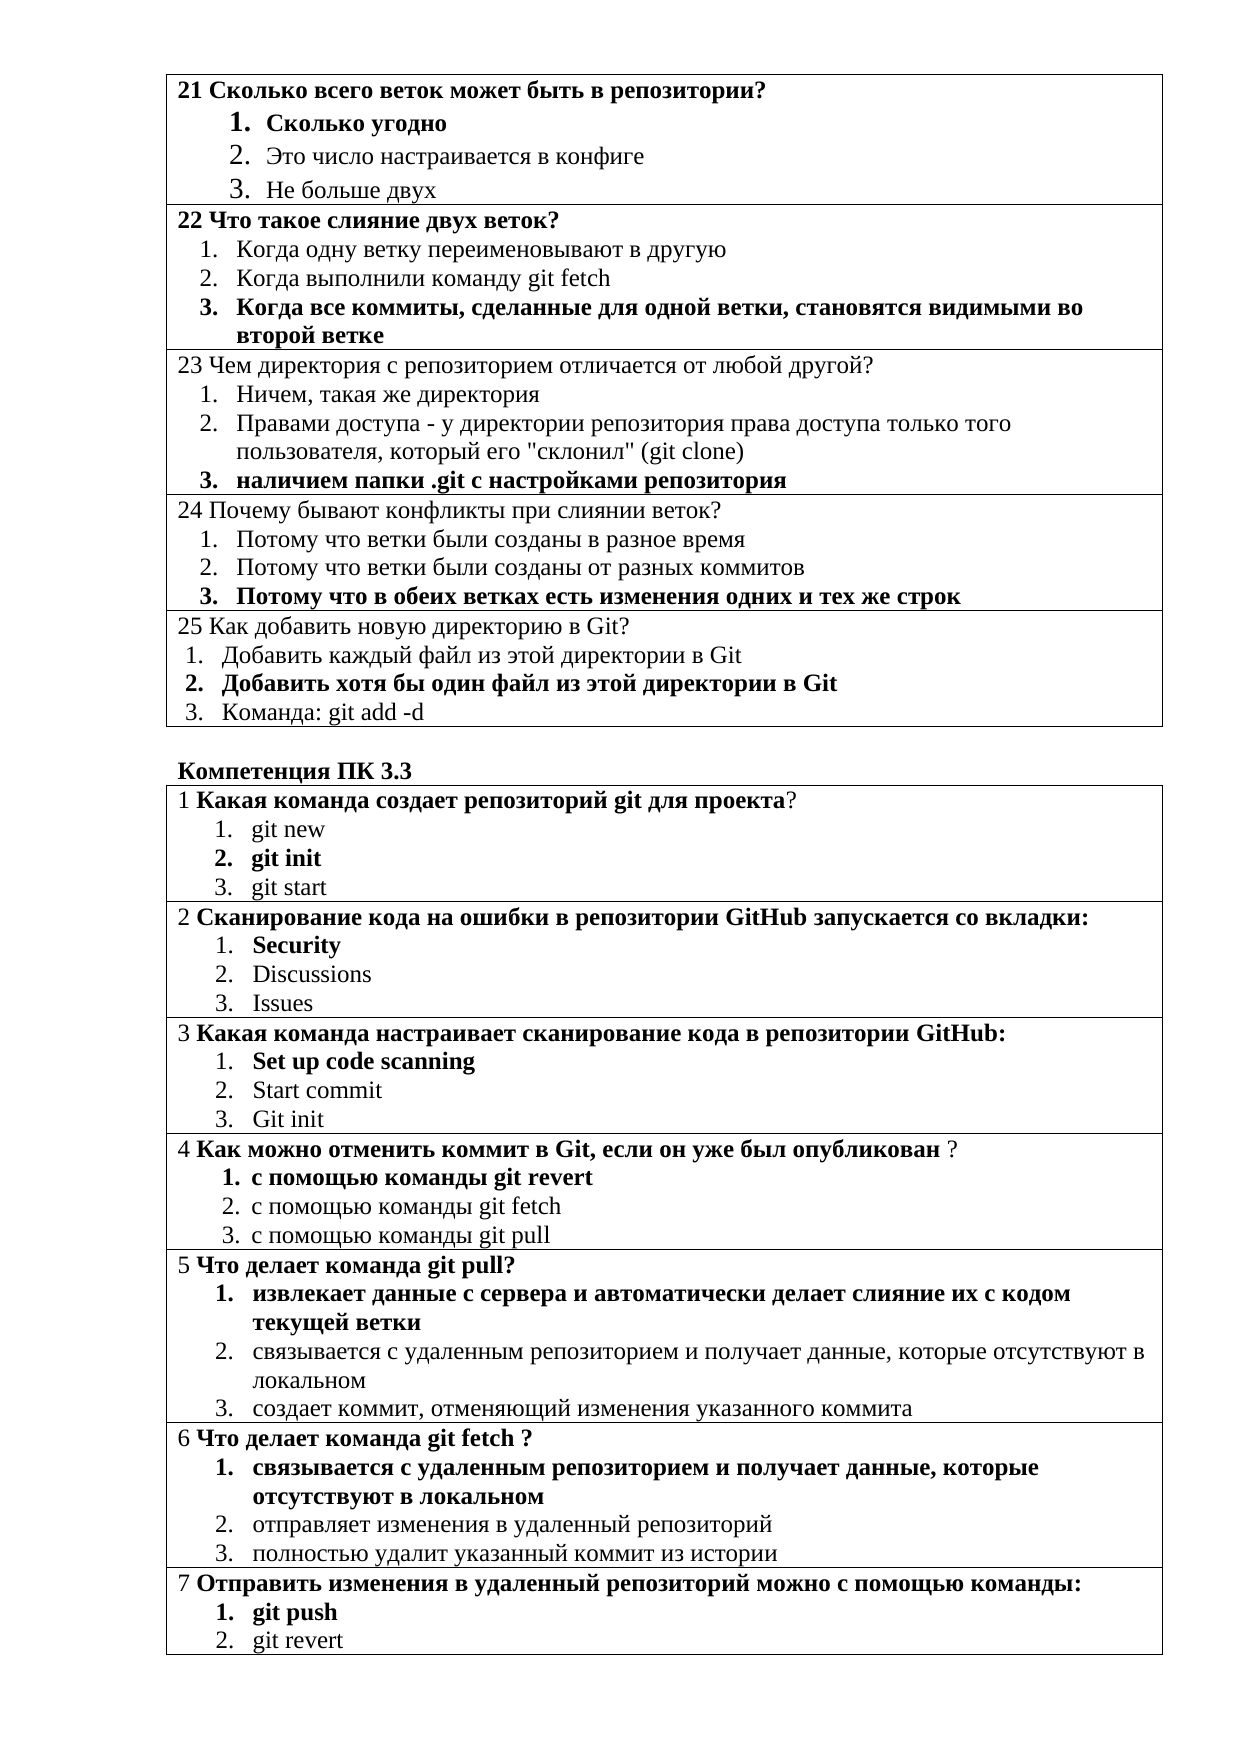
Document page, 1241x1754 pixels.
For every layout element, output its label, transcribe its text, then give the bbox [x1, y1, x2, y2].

text Компетенция ПК 3.3 [177, 756, 1152, 784]
table_cell 3 Какая команда настраивает сканирование кода в репозитории GitHub: Set up code scanning Start commit Git init [167, 1018, 1162, 1133]
table_cell 24 Почему бывают конфликты при слиянии веток? Потому что ветки были созданы в разное время Потому что ветки были созданы от разных коммитов Потому что в обеих ветках есть изменения одних и тех же строк [167, 495, 1162, 610]
table_cell 21 Сколько всего веток может быть в репозитории? Сколько угодно Это число настраивается в конфиге Не больше двух [167, 75, 1162, 204]
table_cell 2 Сканирование кода на ошибки в репозитории GitHub запускается со вкладки: Security Discussions Issues [167, 902, 1162, 1017]
table_cell 5 Что делает команда git pull? извлекает данные с сервера и автоматически делает слияние их с кодом текущей ветки связывается с удаленным репозиторием и получает данные, которые отсутствуют в локальном создает коммит, отменяющий изменения указанного коммита [167, 1250, 1162, 1422]
table_cell 4 Как можно отменить коммит в Git, если он уже был опубликован ? с помощью команды git revert с помощью команды git fetch с помощью команды git pull [167, 1134, 1162, 1249]
table_cell 25 Как добавить новую директорию в Git? Добавить каждый файл из этой директории в Git Добавить хотя бы один файл из этой директории в Git Команда: git add -d [167, 611, 1162, 726]
table_cell 23 Чем директория с репозиторием отличается от любой другой? Ничем, такая же директория Правами доступа - у директории репозитория права доступа только того пользователя, который его "склонил" (git clone) наличием папки .git с настройками репозитория [167, 350, 1162, 494]
table_header 1 Какая команда создает репозиторий git для проекта? git new git init git start [167, 786, 1162, 901]
table_cell 6 Что делает команда git fetch ? связывается с удаленным репозиторием и получает данные, которые отсутствуют в локальном отправляет изменения в удаленный репозиторий полностью удалит указанный коммит из истории [167, 1423, 1162, 1567]
table_cell 22 Что такое слияние двух веток? Когда одну ветку переименовывают в другую Когда выполнили команду git fetch Когда все коммиты, сделанные для одной ветки, становятся видимыми во второй ветке [167, 205, 1162, 349]
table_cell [167, 1568, 1162, 1654]
